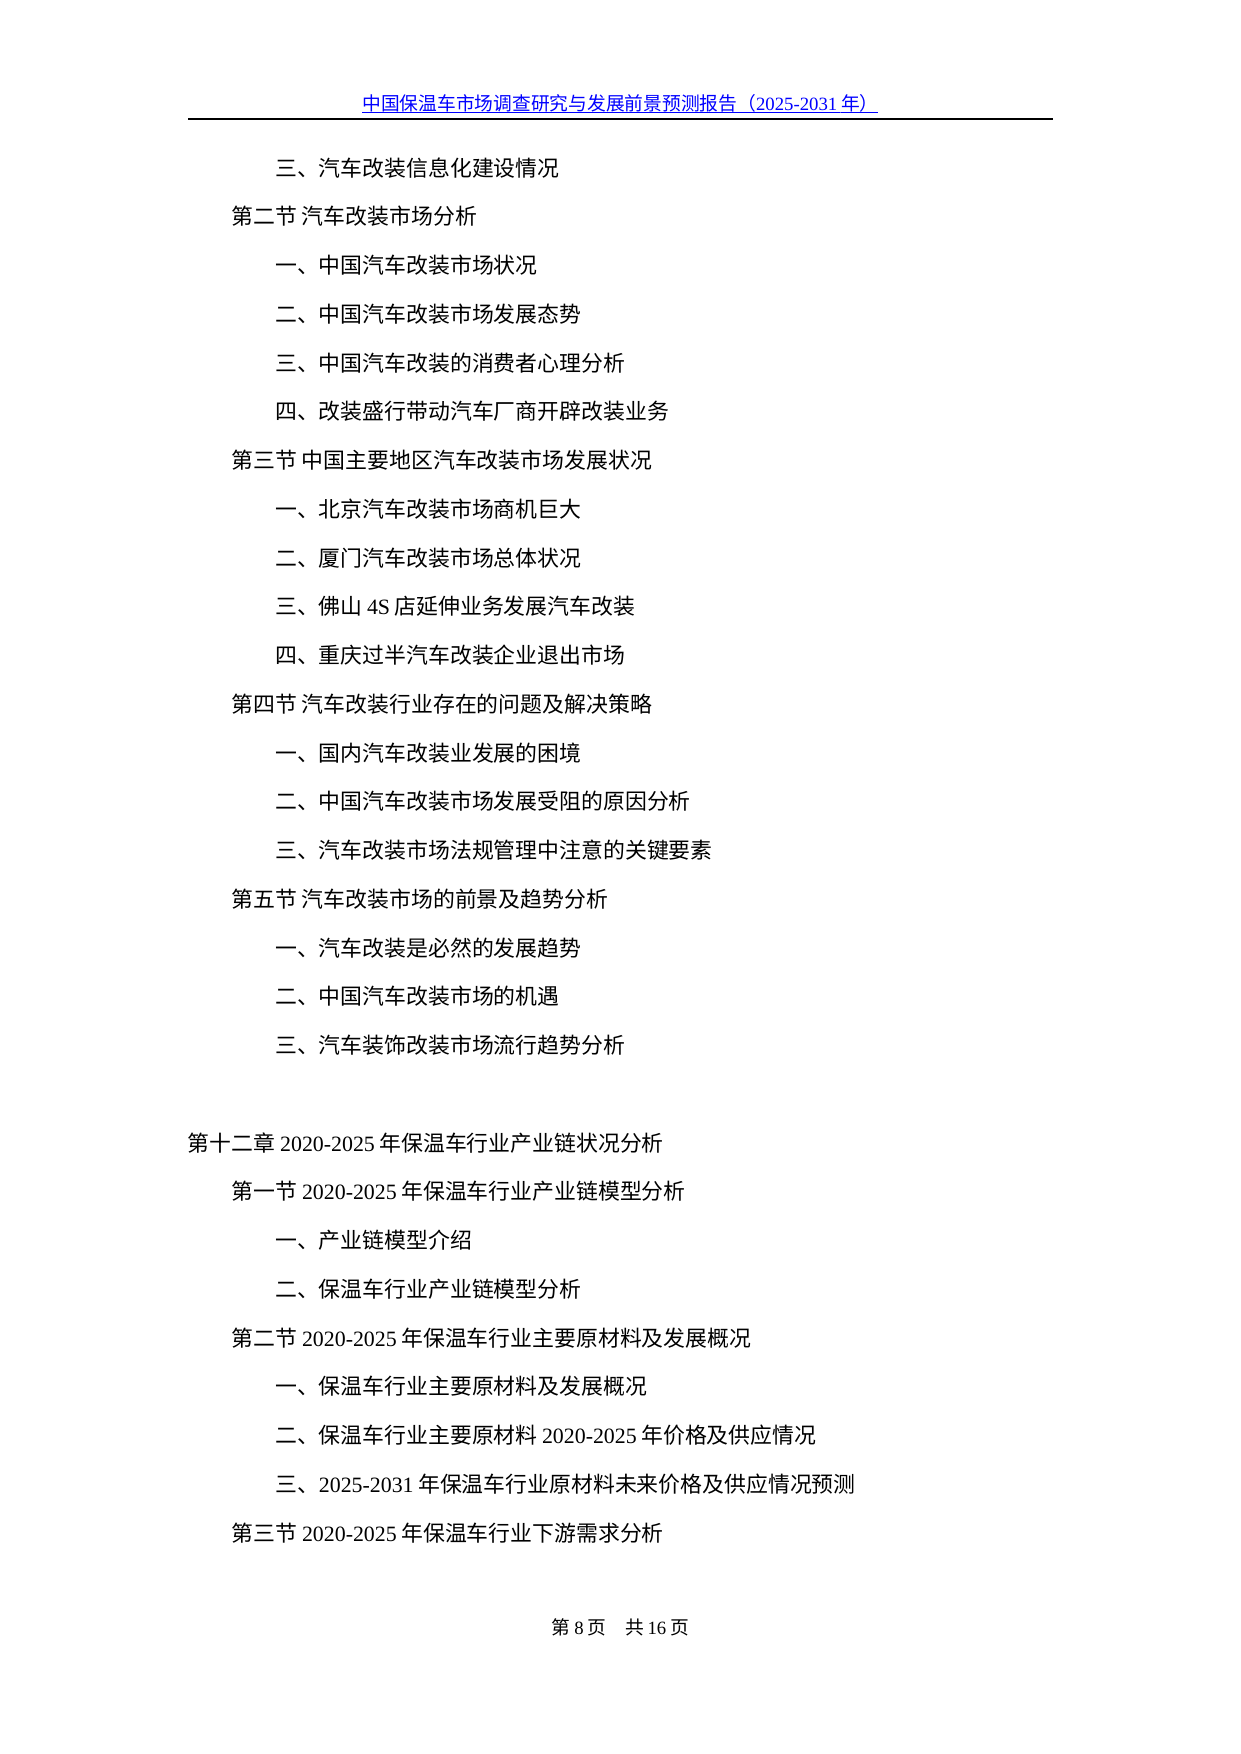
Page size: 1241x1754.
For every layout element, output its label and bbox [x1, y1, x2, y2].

text [187, 150, 1053, 1548]
